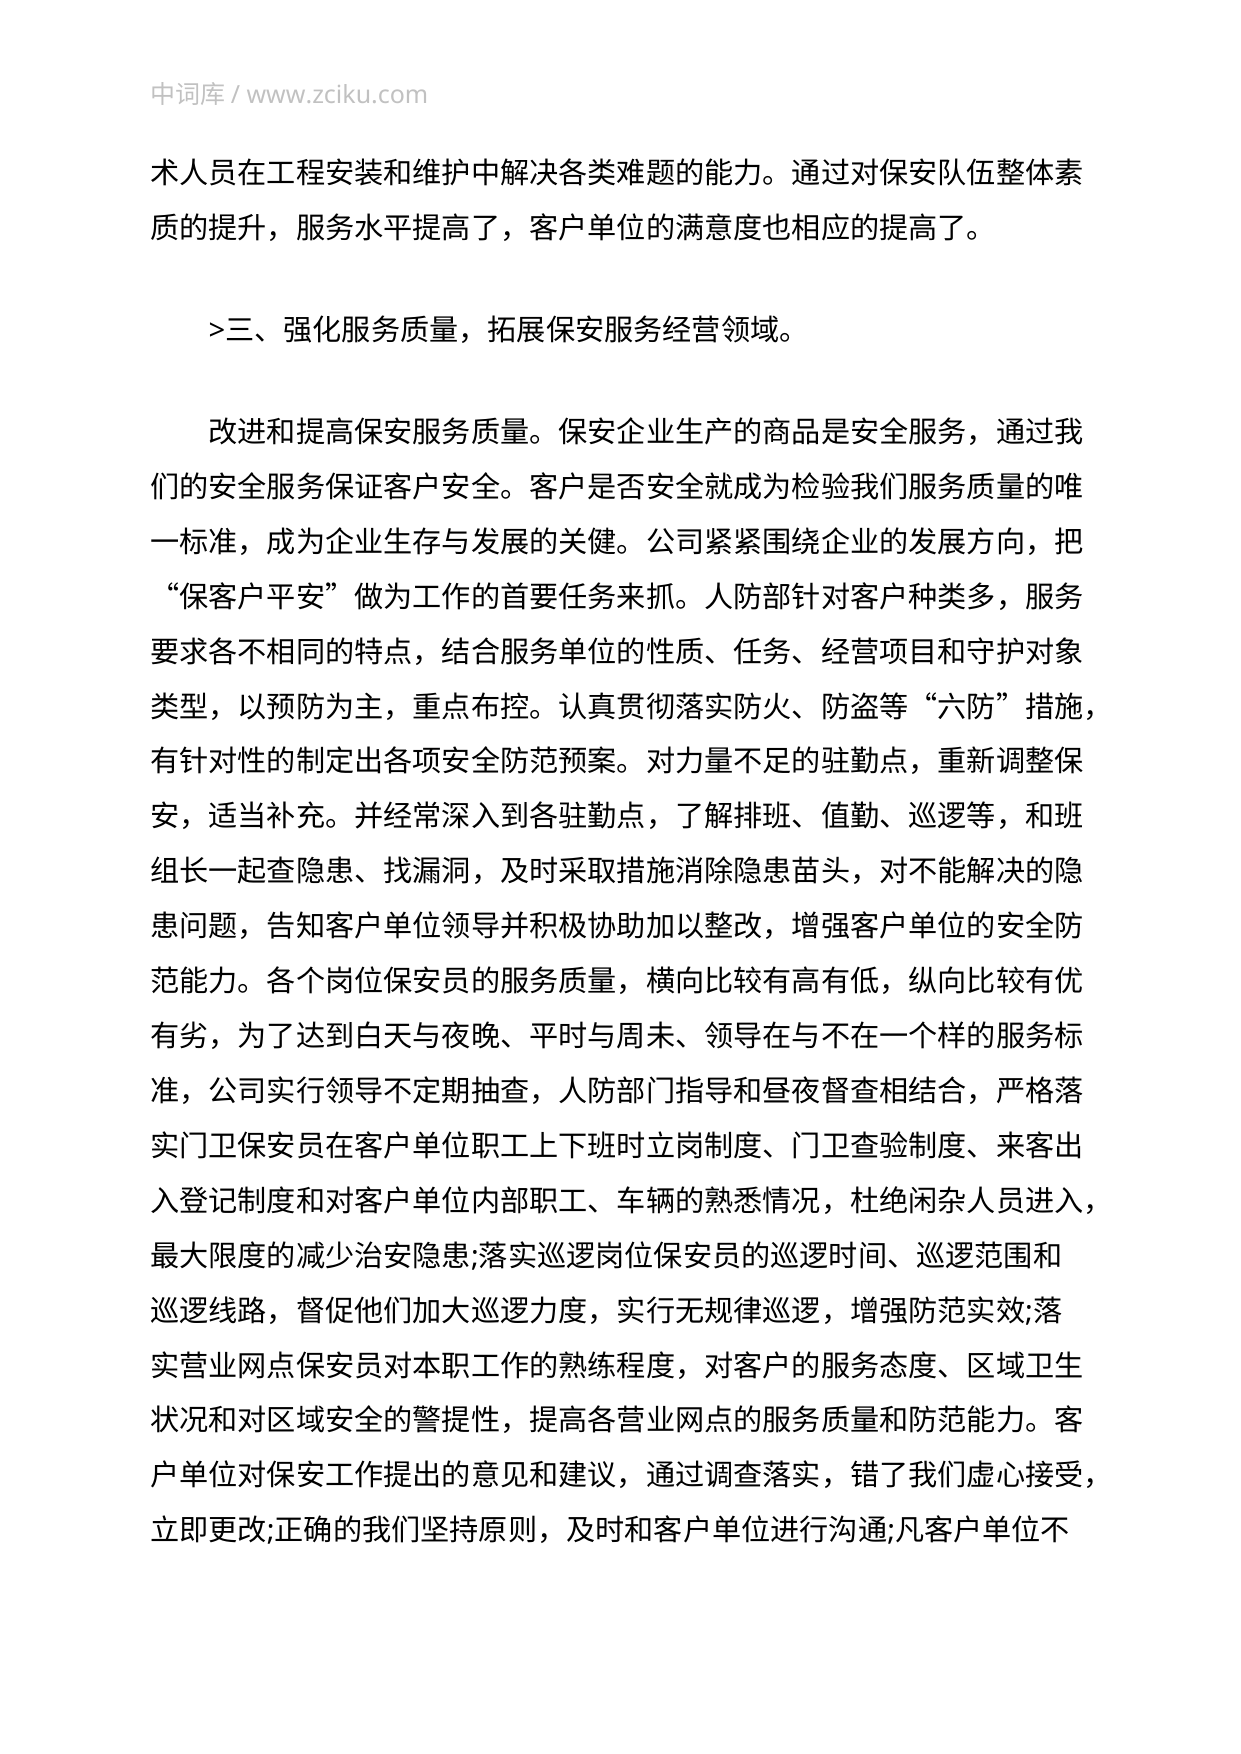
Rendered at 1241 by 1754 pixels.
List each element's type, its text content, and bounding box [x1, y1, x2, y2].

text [150, 409, 1090, 1549]
text >三、强化服务质量，拓展保安服务经营领域。 [150, 307, 1090, 349]
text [150, 150, 1090, 247]
